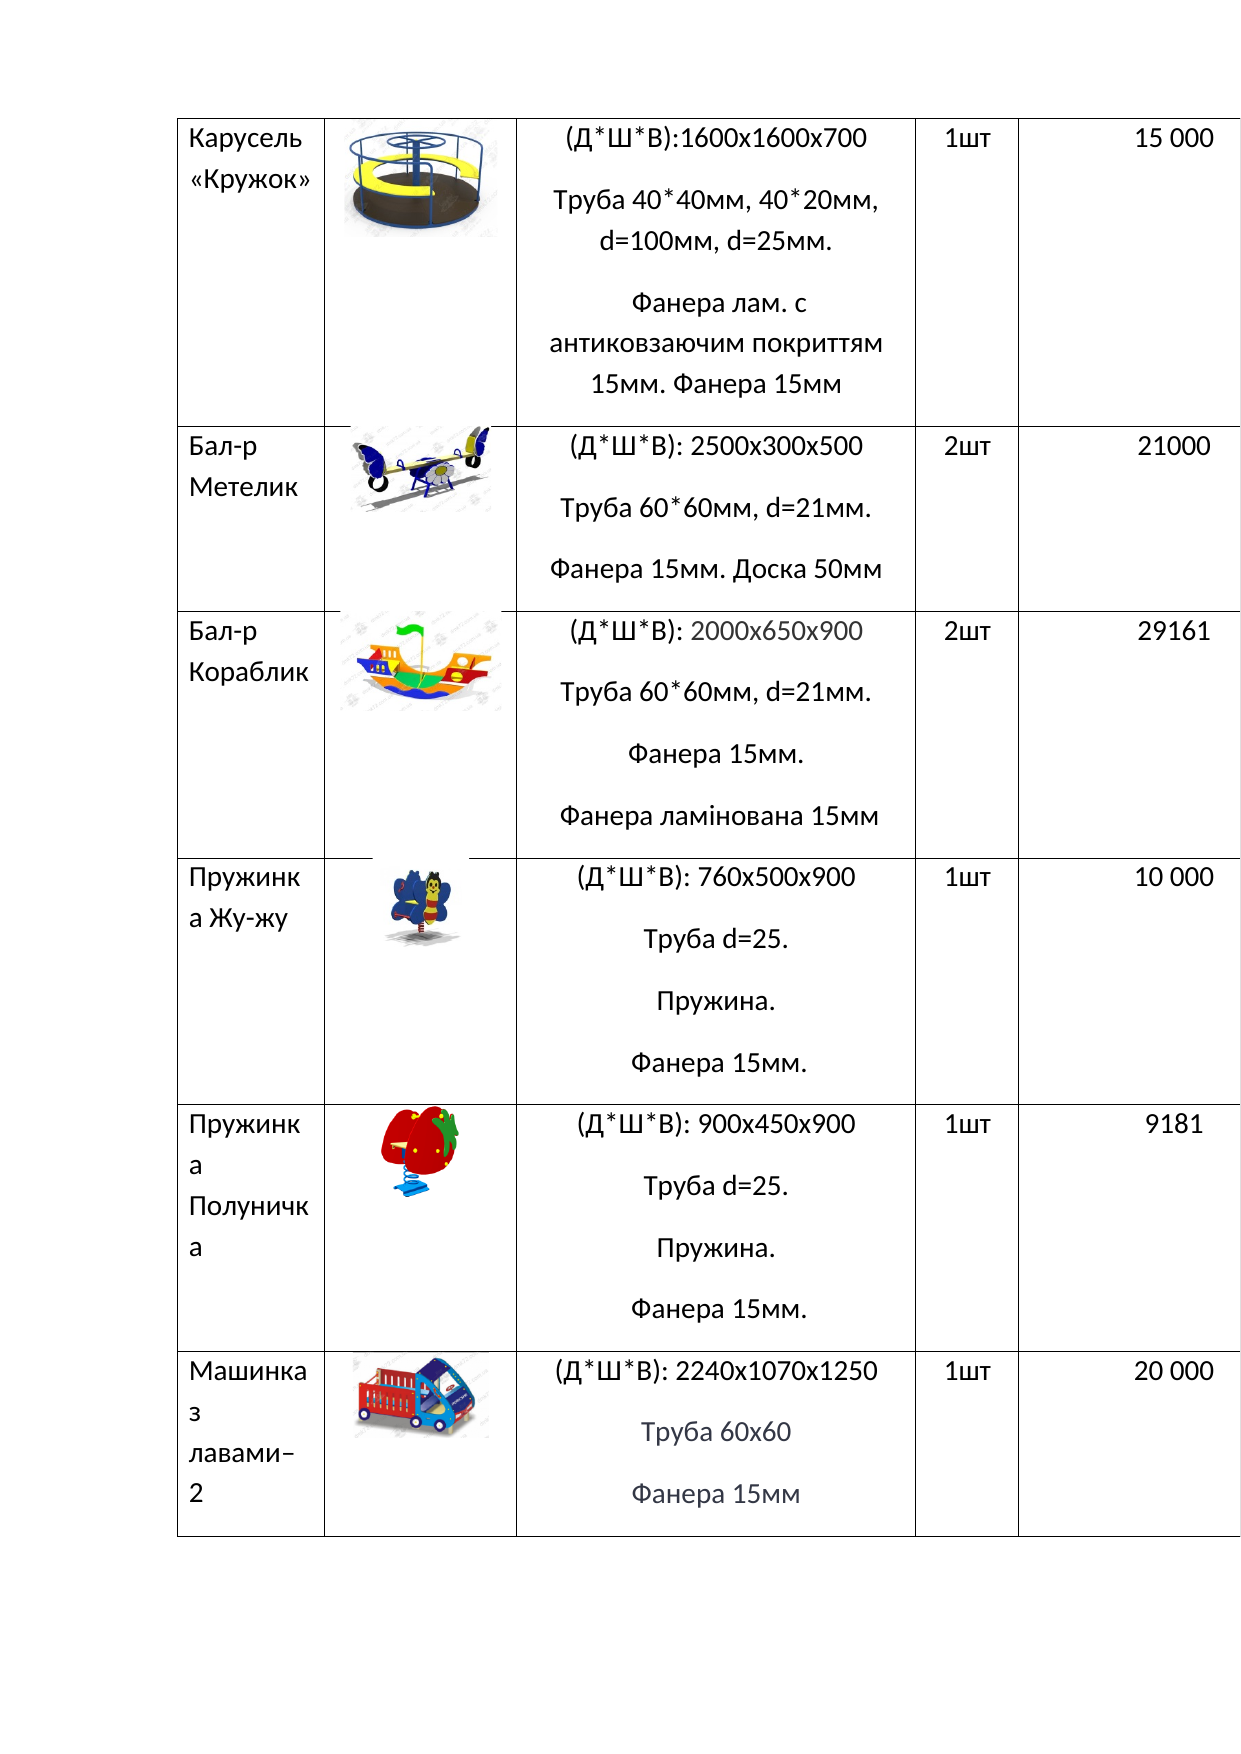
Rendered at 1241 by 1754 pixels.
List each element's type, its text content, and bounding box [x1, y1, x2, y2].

table_cell [325, 427, 516, 611]
table_cell 10 000 [1019, 859, 1240, 1104]
table_cell 2шт [916, 612, 1018, 857]
table_cell 1шт [916, 119, 1018, 426]
table_cell [325, 859, 516, 1104]
table_cell 1шт [916, 1105, 1018, 1351]
table_cell 20 000 [1019, 1352, 1240, 1536]
table_cell 9181 [1019, 1105, 1240, 1351]
picture [372, 858, 470, 956]
table_cell 21000 [1019, 427, 1240, 611]
table_cell 2шт [916, 427, 1018, 611]
table_cell 29161 [1019, 612, 1240, 857]
picture [361, 1105, 481, 1198]
table_cell [325, 612, 516, 857]
table_cell (Д*Ш*В): 900x450x900 Труба d=25. Пружина. Фанера 15мм. [517, 1105, 915, 1351]
table_cell (Д*Ш*В): 760х500х900 Труба d=25. Пружина. Фанера 15мм. [517, 859, 915, 1104]
table_cell 15 000 [1019, 119, 1240, 426]
table_cell 1шт [916, 859, 1018, 1104]
table_cell (Д*Ш*В): 2500x300x500 Труба 60*60мм, d=21мм. Фанера 15мм. Доска 50мм [517, 427, 915, 611]
table_cell [325, 1105, 516, 1351]
picture [340, 611, 502, 711]
table_cell Пружинка Жу-жу [178, 859, 324, 1104]
table_cell Бал-р Кораблик [178, 612, 324, 857]
table_cell 1шт [916, 1352, 1018, 1536]
table_cell [325, 119, 516, 426]
table_cell (Д*Ш*В): 2240x1070x1250 Труба 60х60 Фанера 15мм [517, 1352, 915, 1536]
table_cell (Д*Ш*В): 2000x650x900 Труба 60*60мм, d=21мм. Фанера 15мм. Фанера ламінована 15мм [517, 612, 915, 857]
picture [350, 426, 492, 512]
table_cell Карусель «Кружок» [178, 119, 324, 426]
picture [352, 1351, 489, 1438]
table_cell (Д*Ш*В):1600x1600x700 Труба 40*40мм, 40*20мм, d=100мм, d=25мм. Фанера лам. с антиковзаючим покриттям 15мм. Фанера 15мм [517, 119, 915, 426]
table_cell [325, 1352, 516, 1536]
picture [344, 119, 498, 237]
table_cell Бал-р Метелик [178, 427, 324, 611]
table_cell Машинка з лавами– 2 [178, 1352, 324, 1536]
table_cell Пружинка Полуничка [178, 1105, 324, 1351]
